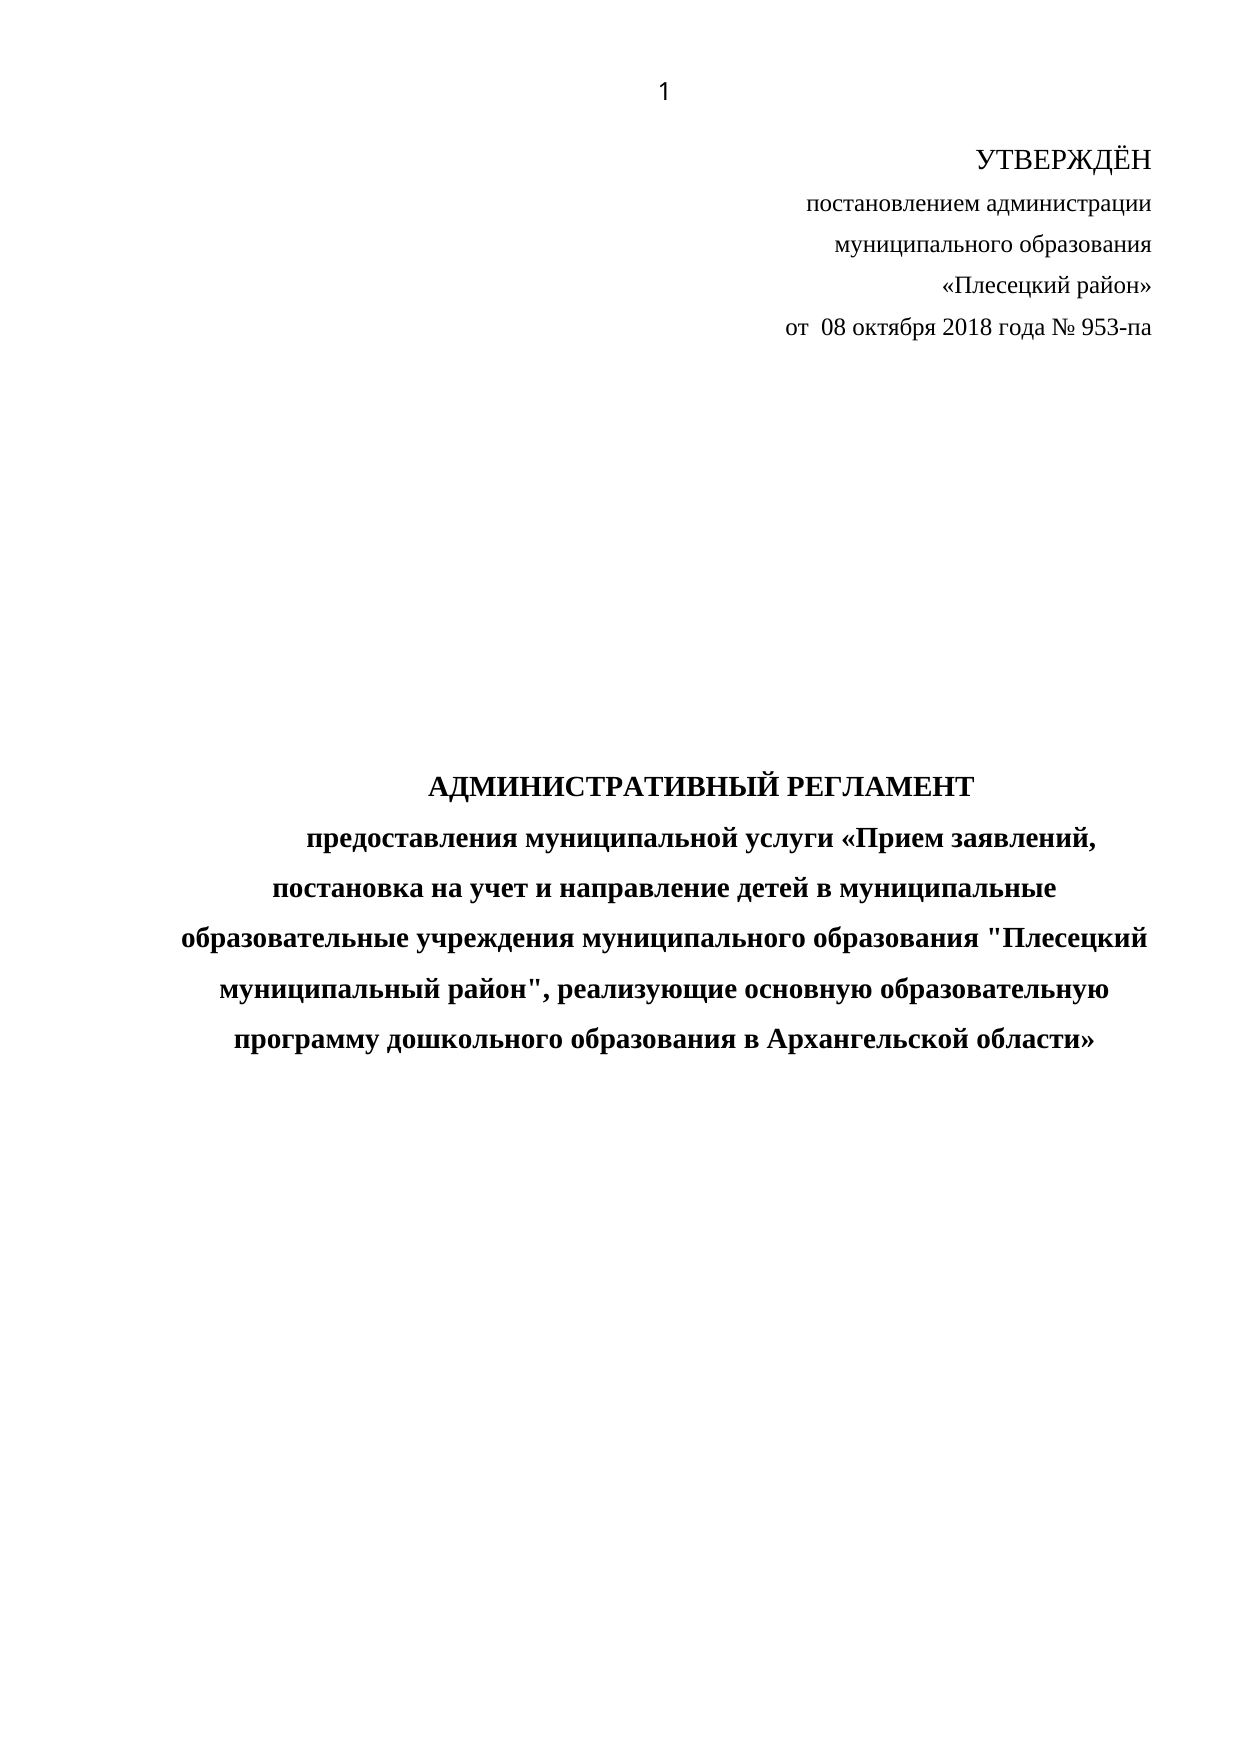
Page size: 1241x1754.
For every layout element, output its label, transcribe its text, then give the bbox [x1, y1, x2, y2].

text муниципального образования [177, 229, 1152, 258]
text от 08 октября 2018 года № 953-па [177, 312, 1152, 340]
title АДМИНИСТРАТИВНЫЙ РЕГЛАМЕНТ [177, 769, 1152, 803]
title предоставления муниципальной услуги «Прием заявлений, постановка на учет и направление детей в муниципальные образовательные учреждения муниципального образования "Плесецкий муниципальный район", реализующие основную образовательную программу дошкольного образования в Архангельской области» [177, 820, 1152, 1054]
text постановлением администрации [177, 188, 1152, 217]
text «Плесецкий район» [177, 270, 1152, 299]
subtitle УТВЕРЖДЁН [177, 142, 1152, 175]
